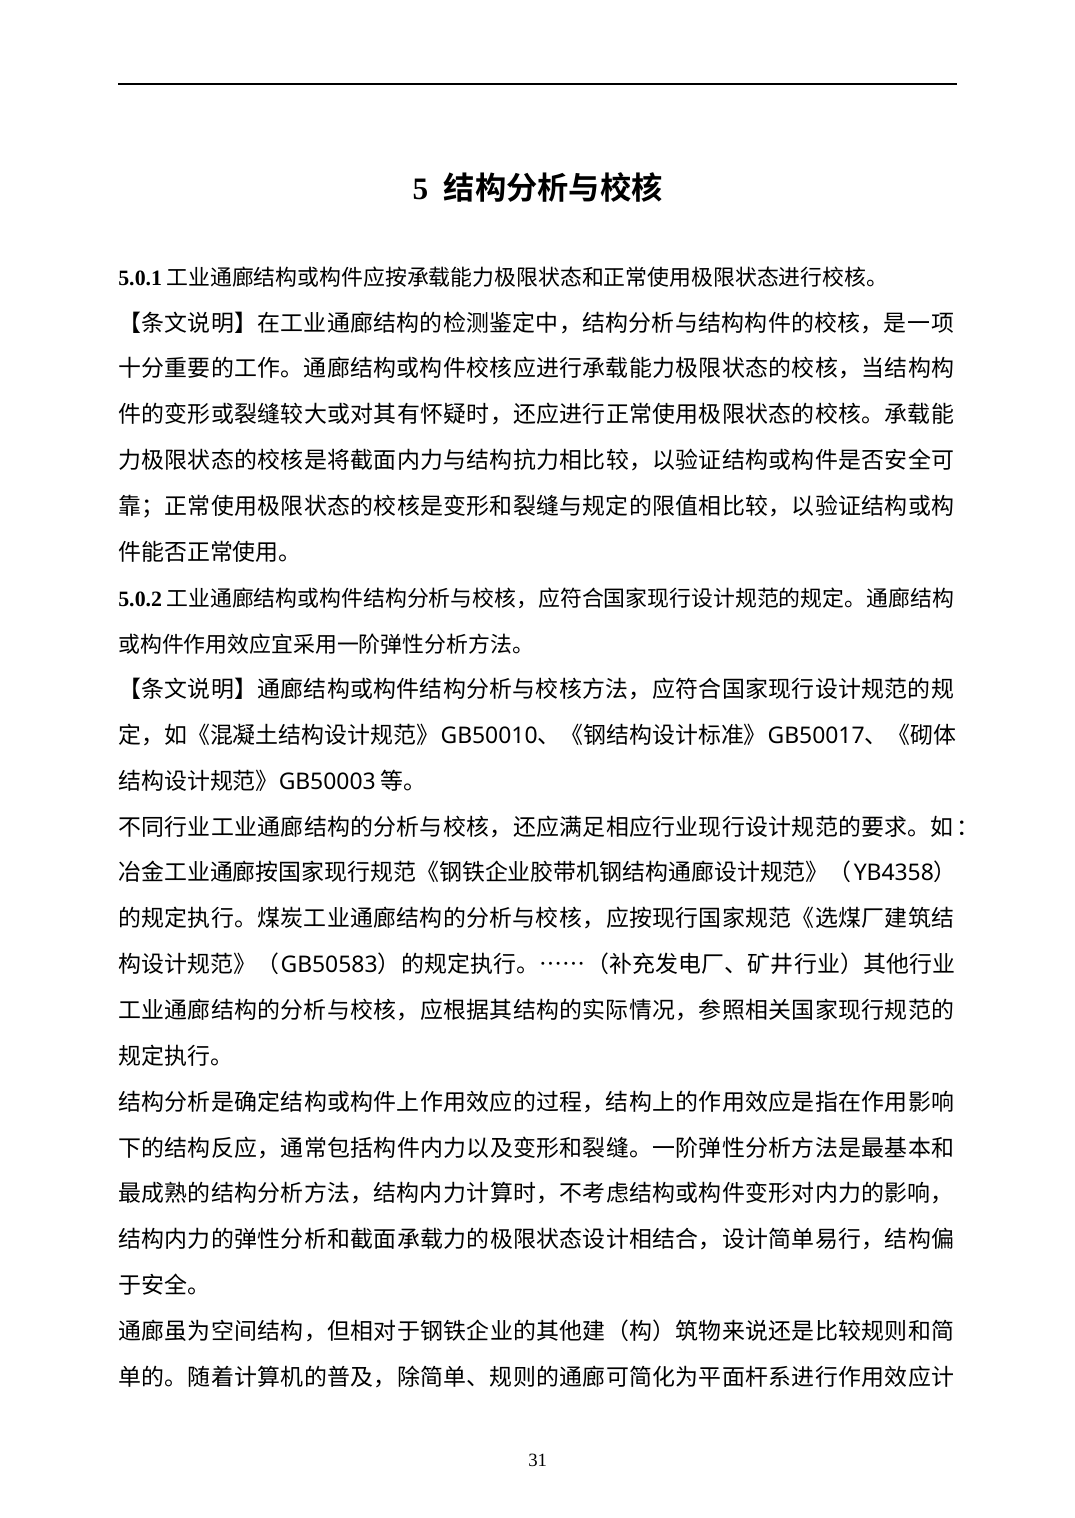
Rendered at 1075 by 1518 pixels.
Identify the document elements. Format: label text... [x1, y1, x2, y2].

text 【条文说明】通廊结构或构件结构分析与校核方法，应符合国家现行设计规范的规定，如《混凝土结构设计规范》GB50010、《钢结构设计标准》GB50017、《砌体结构设计规范》GB50003等。 [118, 658, 957, 796]
text 结构分析是确定结构或构件上作用效应的过程，结构上的作用效应是指在作用影响下的结构反应，通常包括构件内力以及变形和裂缝。一阶弹性分析方法是最基本和最成熟的结构分析方法，结构内力计算时，不考虑结构或构件变形对内力的影响，结构内力的弹性分析和截面承载力的极限状态设计相结合，设计简单易行，结构偏于安全。 [118, 1071, 957, 1300]
text 5.0.1工业通廊结构或构件应按承载能力极限状态和正常使用极限状态进行校核。 [118, 246, 957, 292]
text 5.0.2工业通廊结构或构件结构分析与校核，应符合国家现行设计规范的规定。通廊结构或构件作用效应宜采用一阶弹性分析方法。 [118, 567, 957, 658]
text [118, 1300, 957, 1392]
text 【条文说明】在工业通廊结构的检测鉴定中，结构分析与结构构件的校核，是一项十分重要的工作。通廊结构或构件校核应进行承载能力极限状态的校核，当结构构件的变形或裂缝较大或对其有怀疑时，还应进行正常使用极限状态的校核。承载能力极限状态的校核是将截面内力与结构抗力相比较，以验证结构或构件是否安全可靠；正常使用极限状态的校核是变形和裂缝与规定的限值相比较，以验证结构或构件能否正常使用。 [118, 292, 957, 567]
subtitle 5 结构分析与校核 [118, 163, 957, 208]
text 不同行业工业通廊结构的分析与校核，还应满足相应行业现行设计规范的要求。如：冶金工业通廊按国家现行规范《钢铁企业胶带机钢结构通廊设计规范》（YB4358）的规定执行。煤炭工业通廊结构的分析与校核，应按现行国家规范《选煤厂建筑结构设计规范》（GB50583）的规定执行。……（补充发电厂、矿井行业）其他行业工业通廊结构的分析与校核，应根据其结构的实际情况，参照相关国家现行规范的规定执行。 [118, 796, 957, 1071]
